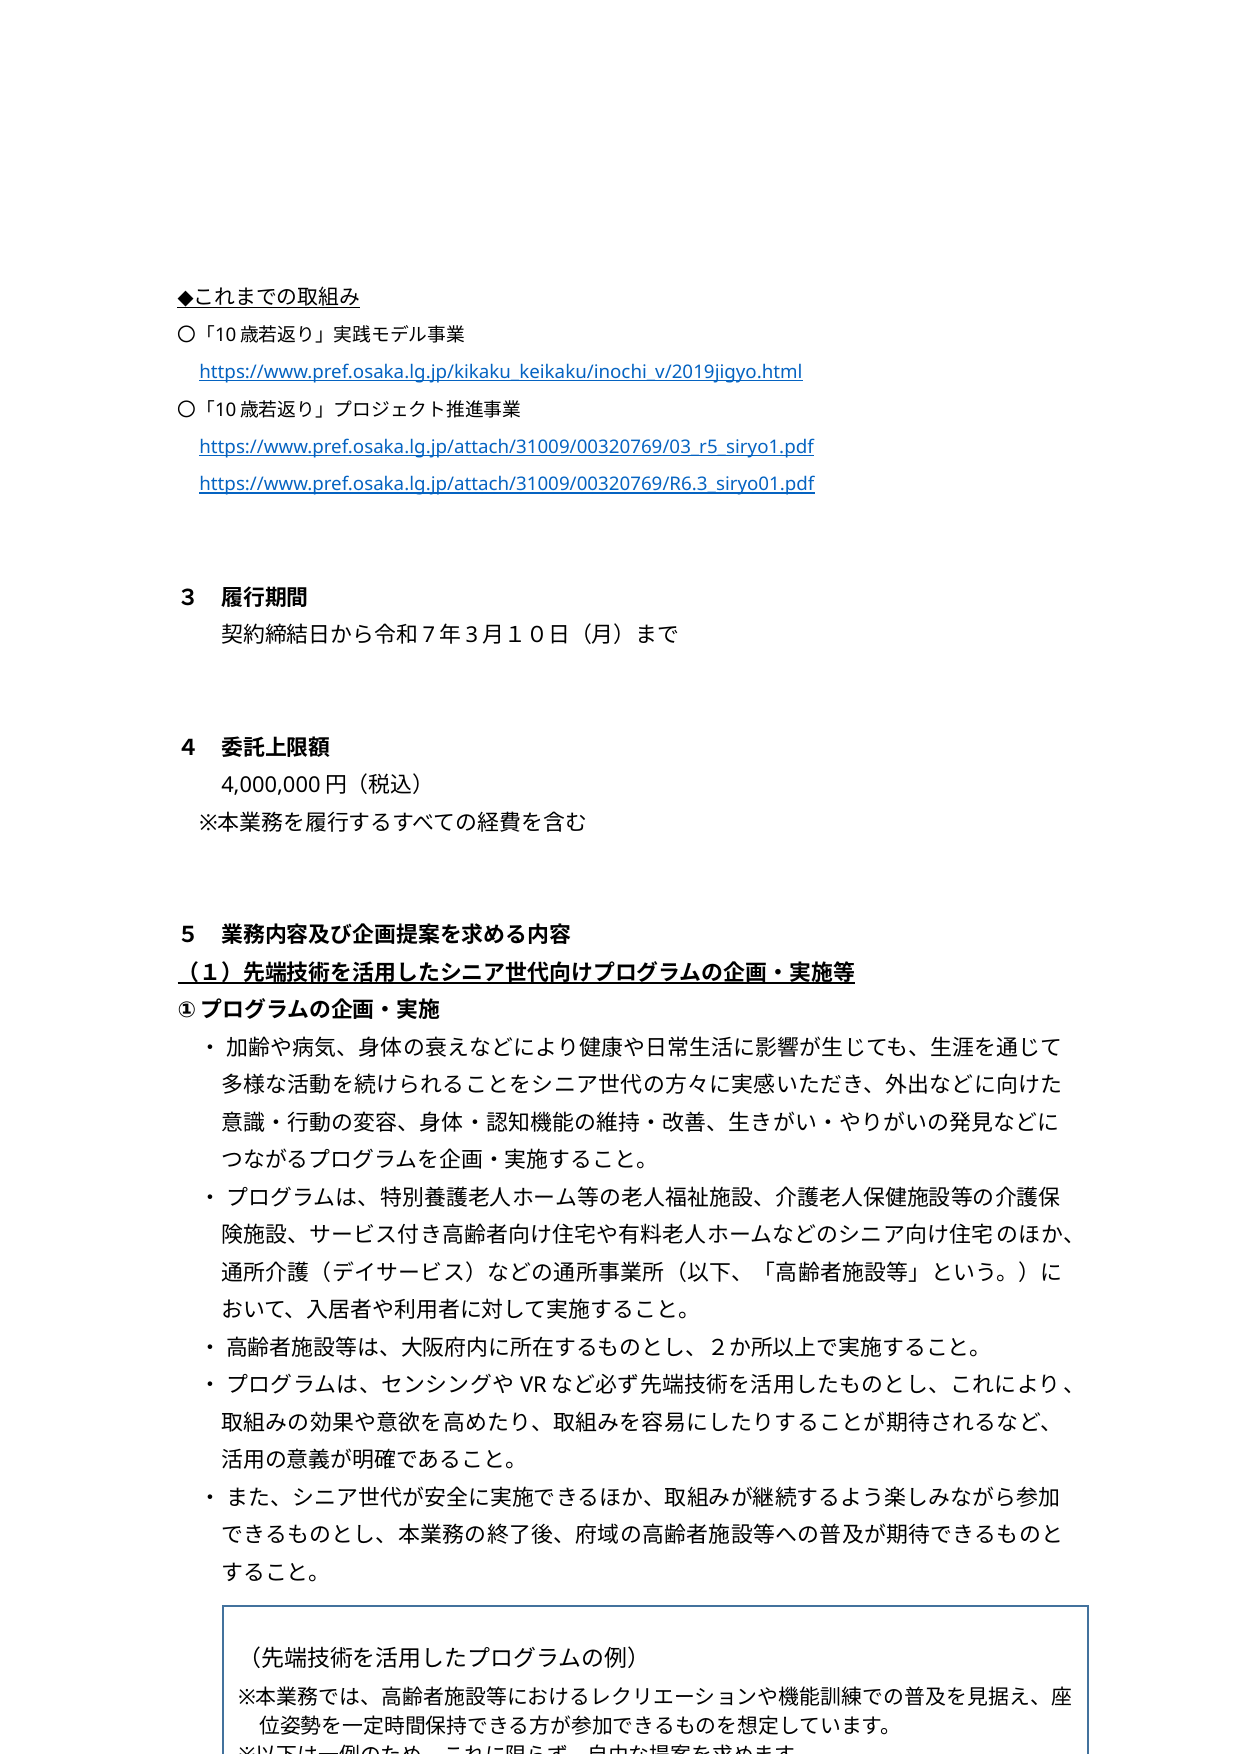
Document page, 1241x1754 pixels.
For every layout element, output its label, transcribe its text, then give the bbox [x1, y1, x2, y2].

text ・ 加齢や病気、身体の衰えなどにより健康や日常生活に影響が生じても、生涯を通じて多様な活動を続けられることをシニア世代の方々に実感いただき、外出などに向けた意識・行動の変容、身体・認知機能の維持・改善、生きがい・やりがいの発見などにつながるプログラムを企画・実施すること。 [199, 1027, 1063, 1177]
text 4,000,000円（税込） [177, 764, 1063, 802]
text ・ また、シニア世代が安全に実施できるほか、取組みが継続するよう楽しみながら参加できるものとし、本業務の終了後、府域の高齢者施設等への普及が期待できるものとすること。 [199, 1477, 1063, 1589]
text ◆これまでの取組み [177, 277, 1063, 314]
text 〇「10歳若返り」プロジェクト推進事業 [177, 389, 1063, 427]
text ※本業務を履行するすべての経費を含む [177, 802, 1063, 839]
text https://www.pref.osaka.lg.jp/attach/31009/00320769/R6.3_siryo01.pdf [177, 464, 1063, 502]
text ４ 委託上限額 [177, 727, 1063, 764]
text https://www.pref.osaka.lg.jp/attach/31009/00320769/03_r5_siryo1.pdf [177, 427, 1063, 464]
text ５ 業務内容及び企画提案を求める内容 [177, 914, 1063, 952]
text ３ 履行期間 [177, 577, 1063, 614]
text https://www.pref.osaka.lg.jp/kikaku_keikaku/inochi_v/2019jigyo.html [177, 352, 1063, 389]
text ・ プログラムは、特別養護老人ホーム等の老人福祉施設、介護老人保健施設等の介護保険施設、サービス付き高齢者向け住宅や有料老人ホームなどのシニア向け住宅のほか、通所介護（デイサービス）などの通所事業所（以下、「高齢者施設等」という。）において、入居者や利用者に対して実施すること。 [199, 1177, 1063, 1327]
text ・ プログラムは、センシングやVRなど必ず先端技術を活用したものとし、これにより、取組みの効果や意欲を高めたり、取組みを容易にしたりすることが期待されるなど、活用の意義が明確であること。 [199, 1364, 1063, 1477]
text 契約締結日から令和7年3月１０日（月）まで [177, 614, 1063, 652]
text ①プログラムの企画・実施 [177, 989, 1063, 1027]
text ・ 高齢者施設等は、大阪府内に所在するものとし、２か所以上で実施すること。 [199, 1327, 1063, 1364]
text 〇「10歳若返り」実践モデル事業 [177, 314, 1063, 352]
text （１）先端技術を活用したシニア世代向けプログラムの企画・実施等 [177, 952, 1063, 989]
